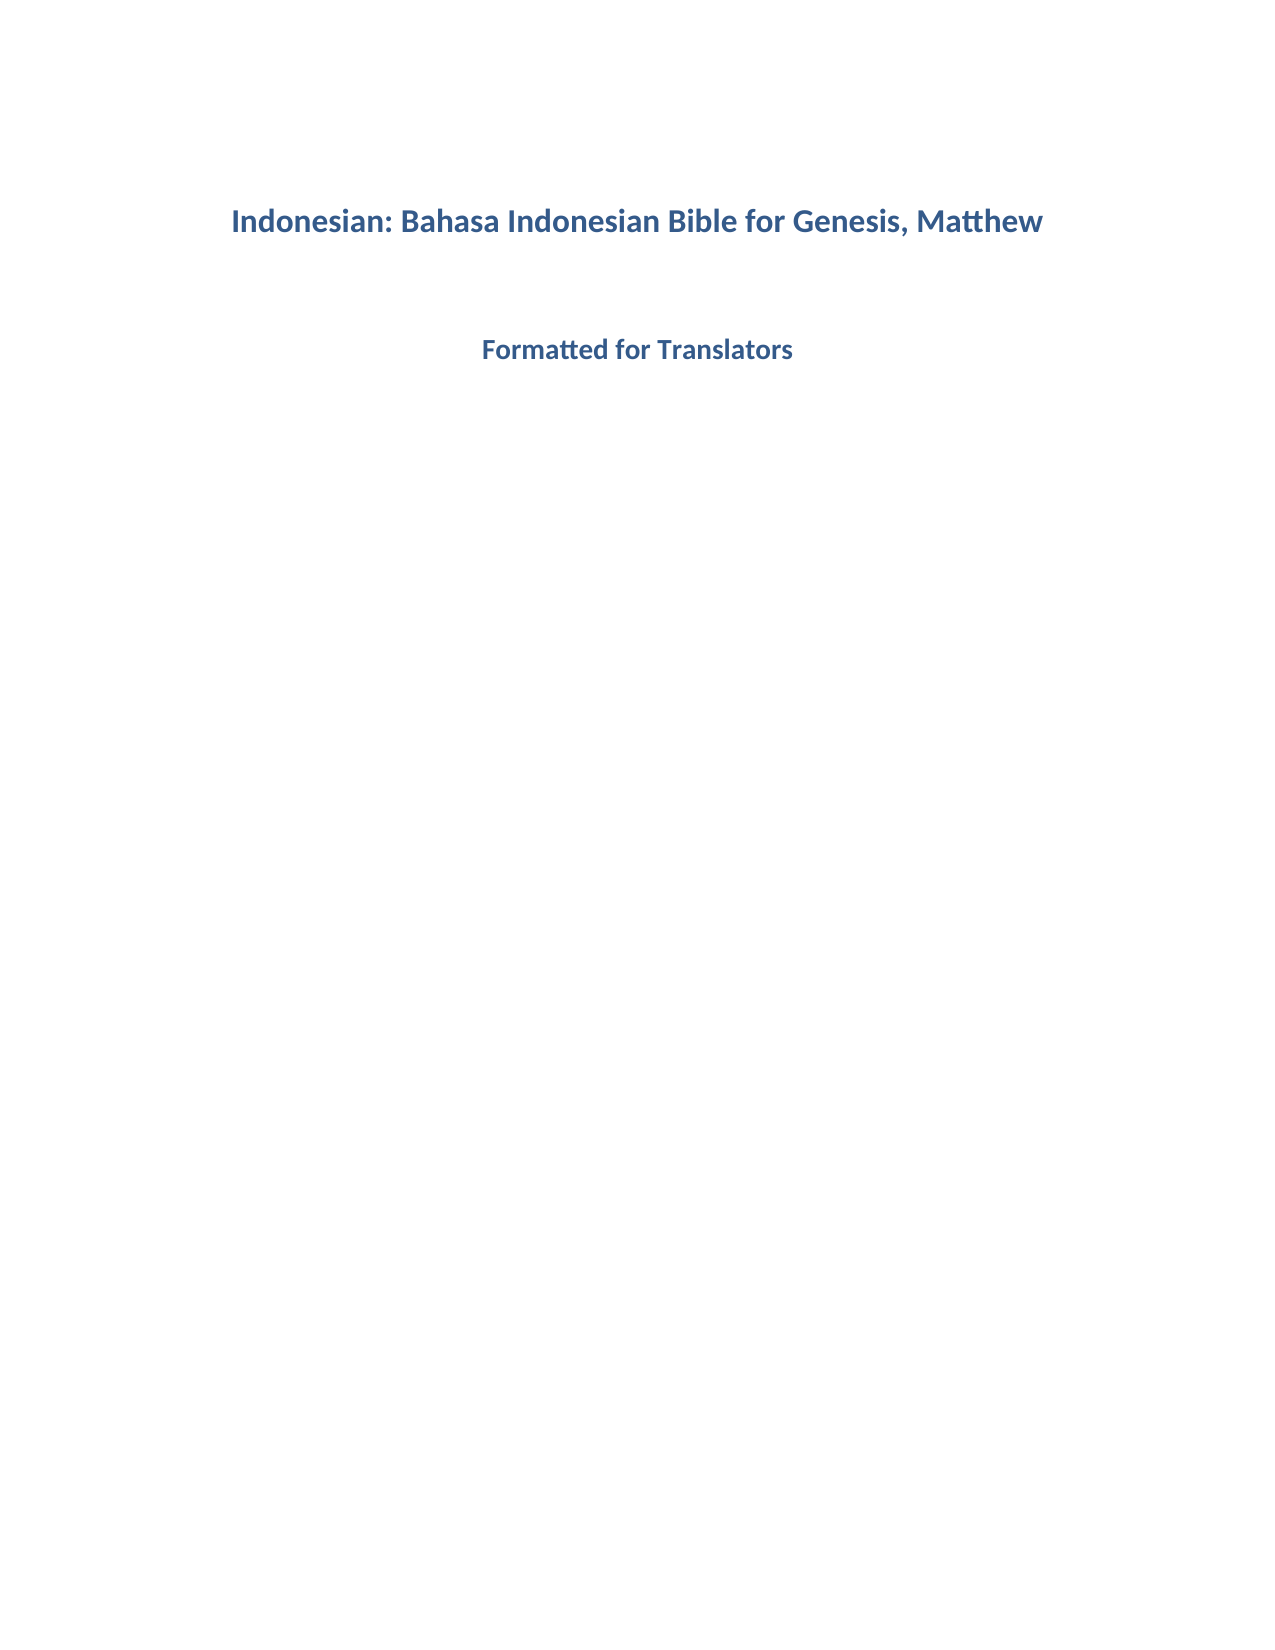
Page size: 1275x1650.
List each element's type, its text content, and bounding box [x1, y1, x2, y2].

title Indonesian: Bahasa Indonesian Bible for Genesis, Matthew [150, 200, 1125, 241]
subtitle Formatted for Translators [150, 331, 1125, 367]
